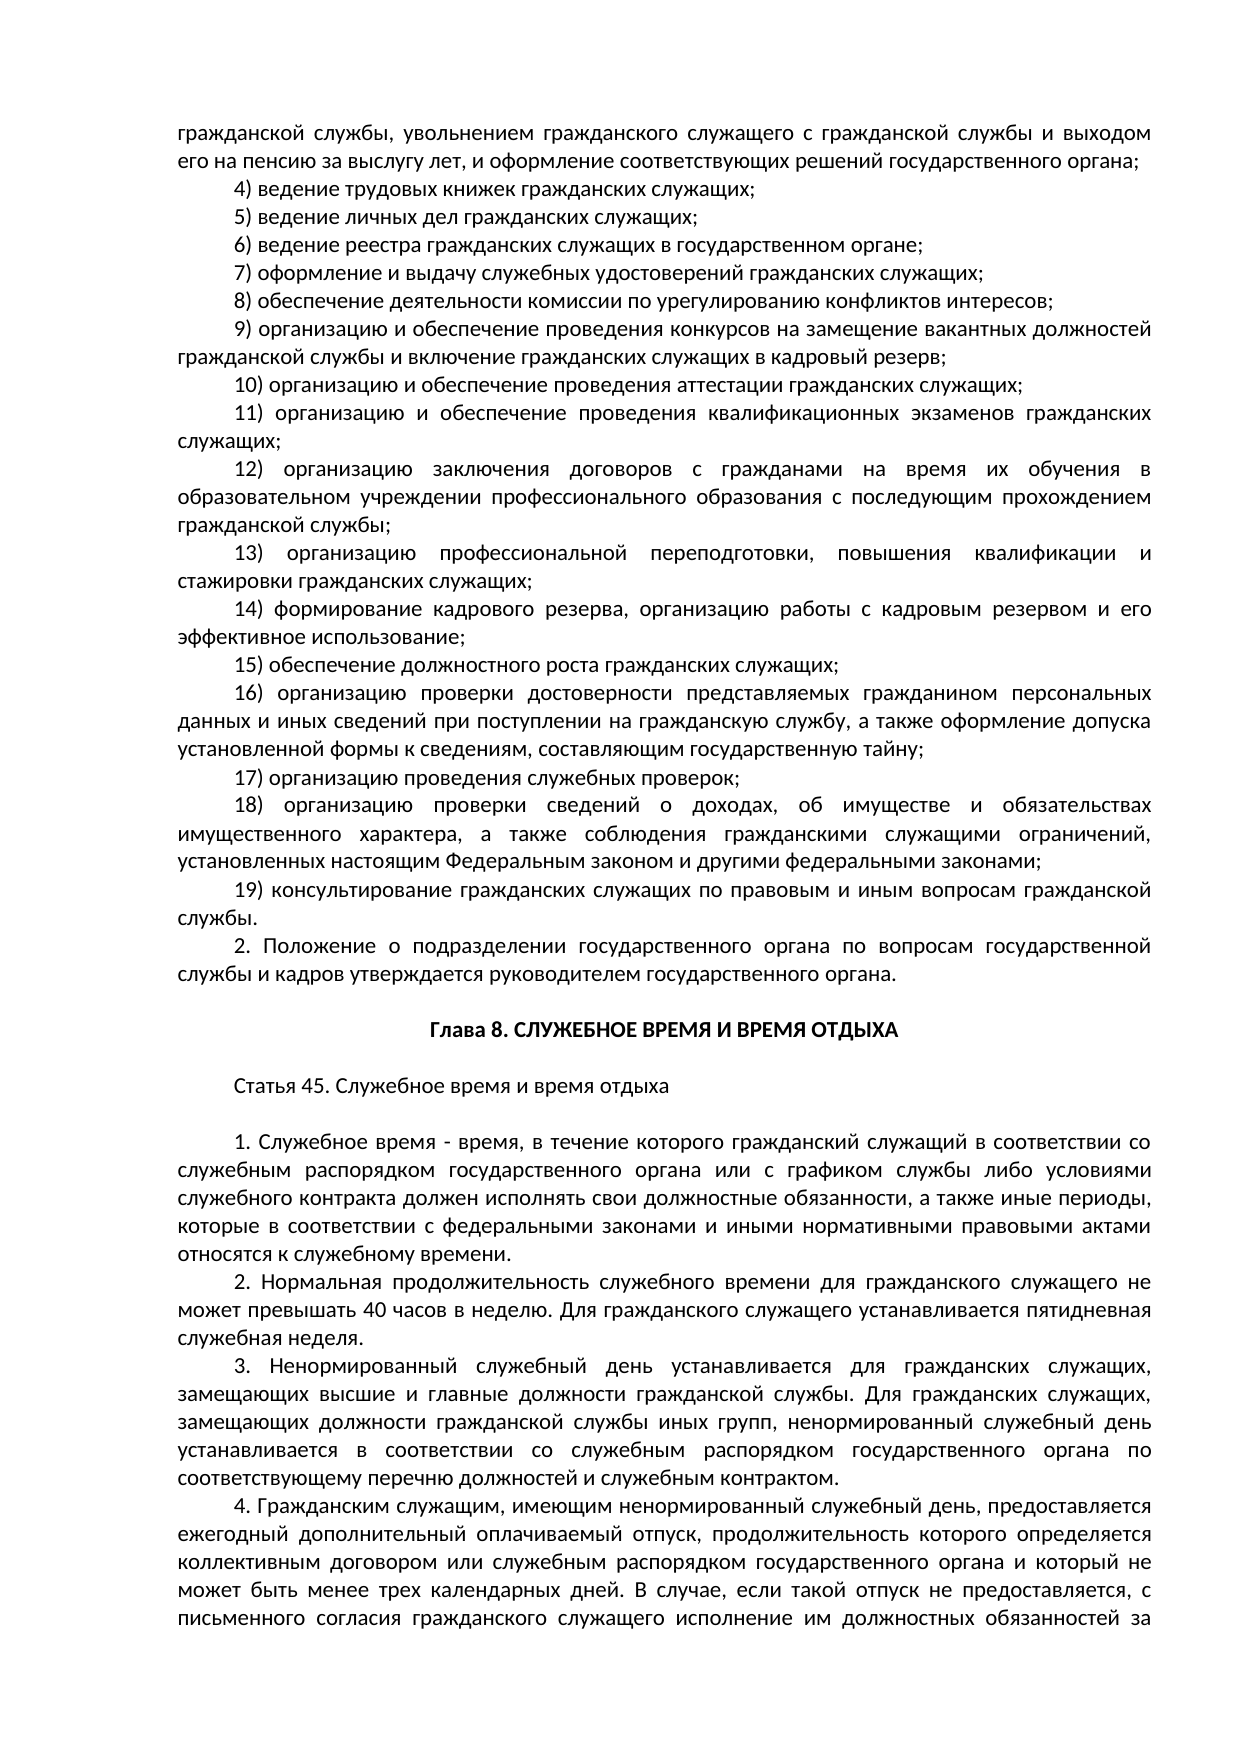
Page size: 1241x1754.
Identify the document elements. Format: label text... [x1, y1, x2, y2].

text 17) организацию проведения служебных проверок; [177, 763, 1152, 791]
title Глава 8. СЛУЖЕБНОЕ ВРЕМЯ И ВРЕМЯ ОТДЫХА [177, 1015, 1152, 1043]
text 8) обеспечение деятельности комиссии по урегулированию конфликтов интересов; [177, 286, 1152, 314]
text 4) ведение трудовых книжек гражданских служащих; [177, 174, 1152, 202]
text 2. Нормальная продолжительность служебного времени для гражданского служащего не может превышать 40 часов в неделю. Для гражданского служащего устанавливается пятидневная служебная неделя. [177, 1267, 1152, 1351]
text 16) организацию проверки достоверности представляемых гражданином персональных данных и иных сведений при поступлении на гражданскую службу, а также оформление допуска установленной формы к сведениям, составляющим государственную тайну; [177, 678, 1152, 763]
text Статья 45. Служебное время и время отдыха [177, 1071, 1152, 1099]
text 10) организацию и обеспечение проведения аттестации гражданских служащих; [177, 370, 1152, 398]
text 18) организацию проверки сведений о доходах, об имуществе и обязательствах имущественного характера, а также соблюдения гражданскими служащими ограничений, установленных настоящим Федеральным законом и другими федеральными законами; [177, 791, 1152, 875]
text 2. Положение о подразделении государственного органа по вопросам государственной службы и кадров утверждается руководителем государственного органа. [177, 931, 1152, 987]
text 11) организацию и обеспечение проведения квалификационных экзаменов гражданских служащих; [177, 398, 1152, 454]
text 3. Ненормированный служебный день устанавливается для гражданских служащих, замещающих высшие и главные должности гражданской службы. Для гражданских служащих, замещающих должности гражданской службы иных групп, ненормированный служебный день устанавливается в соответствии со служебным распорядком государственного органа по соответствующему перечню должностей и служебным контрактом. [177, 1351, 1152, 1491]
text 7) оформление и выдачу служебных удостоверений гражданских служащих; [177, 258, 1152, 286]
text 6) ведение реестра гражданских служащих в государственном органе; [177, 230, 1152, 258]
text 5) ведение личных дел гражданских служащих; [177, 202, 1152, 230]
text 15) обеспечение должностного роста гражданских служащих; [177, 651, 1152, 678]
text 1. Служебное время - время, в течение которого гражданский служащий в соответствии со служебным распорядком государственного органа или с графиком службы либо условиями служебного контракта должен исполнять свои должностные обязанности, а также иные периоды, которые в соответствии с федеральными законами и иными нормативными правовыми актами относятся к служебному времени. [177, 1127, 1152, 1267]
text 19) консультирование гражданских служащих по правовым и иным вопросам гражданской службы. [177, 875, 1152, 931]
text 14) формирование кадрового резерва, организацию работы с кадровым резервом и его эффективное использование; [177, 594, 1152, 651]
text 9) организацию и обеспечение проведения конкурсов на замещение вакантных должностей гражданской службы и включение гражданских служащих в кадровый резерв; [177, 314, 1152, 370]
text 12) организацию заключения договоров с гражданами на время их обучения в образовательном учреждении профессионального образования с последующим прохождением гражданской службы; [177, 454, 1152, 538]
text 13) организацию профессиональной переподготовки, повышения квалификации и стажировки гражданских служащих; [177, 538, 1152, 594]
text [177, 118, 1152, 174]
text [177, 1491, 1152, 1631]
